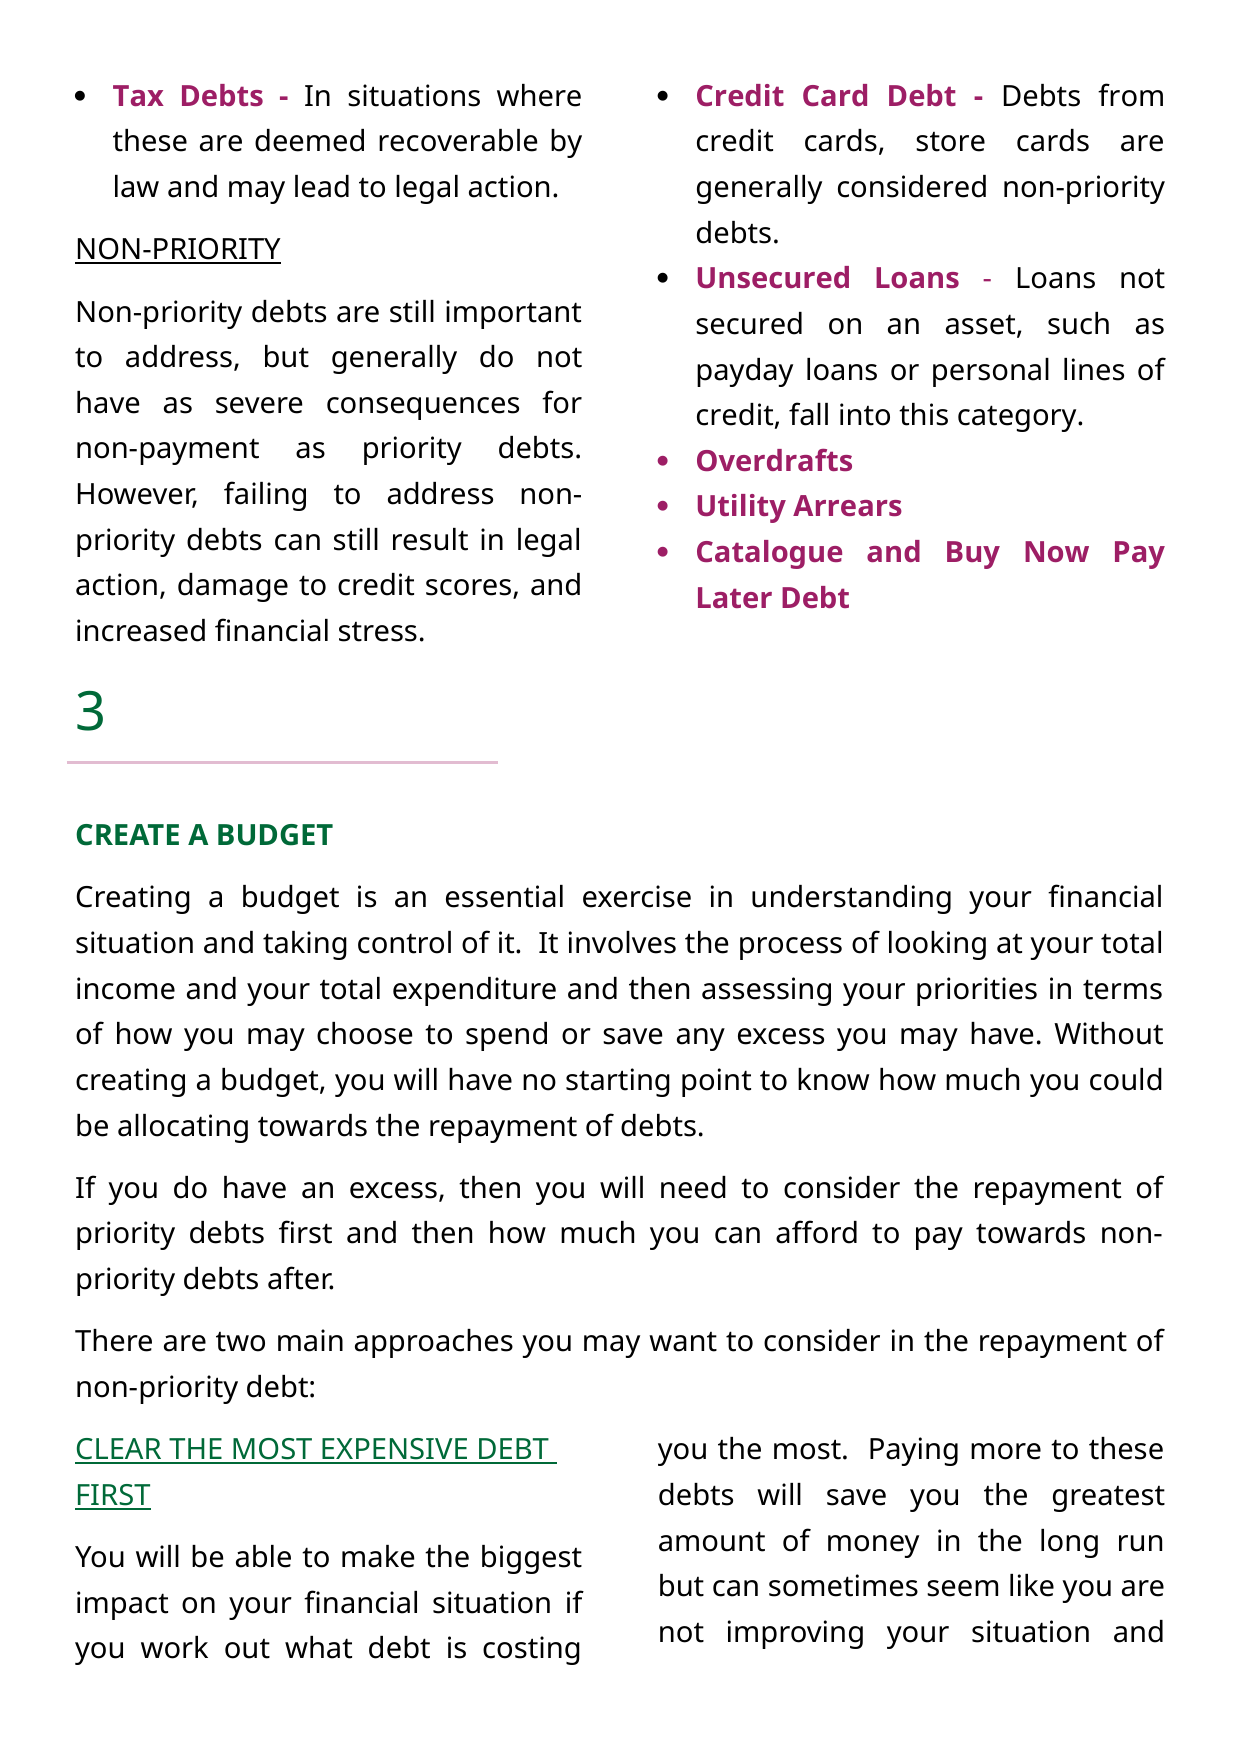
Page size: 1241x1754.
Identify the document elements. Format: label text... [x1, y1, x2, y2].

text If you do have an excess, then you will need to consider the repayment of priority debts first and then how much you can afford to pay towards non-priority debts after. [75, 1167, 1165, 1298]
list Tax Debts - In situations where these are deemed recoverable by law and may lead to legal action. [75, 75, 583, 206]
list Credit Card Debt - Debts from credit cards, store cards are generally considered non-priority debts. [658, 75, 1165, 252]
text 3 [75, 672, 1165, 746]
list Unsecured Loans - Loans not secured on an asset, such as payday loans or personal lines of credit, fall into this category. [658, 257, 1165, 434]
text There are two main approaches you may want to consider in the repayment of non-priority debt: [75, 1321, 1165, 1406]
text CREATE A BUDGET [75, 769, 1165, 854]
text CLEAR THE MOST EXPENSIVE DEBT FIRST [75, 1428, 583, 1514]
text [75, 1536, 583, 1667]
text Non-priority debts are still important to address, but generally do not have as severe consequences for non-payment as priority debts. However, failing to address non-priority debts can still result in legal action, damage to credit scores, and increased financial stress. [75, 291, 583, 650]
text NON-PRIORITY [75, 228, 583, 268]
list Utility Arrears [658, 486, 1165, 525]
list Catalogue and Buy Now Pay Later Debt [658, 531, 1165, 617]
text Creating a budget is an essential exercise in understanding your financial situation and taking control of it. It involves the process of looking at your total income and your total expenditure and then assessing your priorities in terms of how you may choose to spend or save any excess you may have. Without creating a budget, you will have no starting point to know how much you could be allocating towards the repayment of debts. [75, 877, 1165, 1144]
list Overdrafts [658, 440, 1165, 480]
